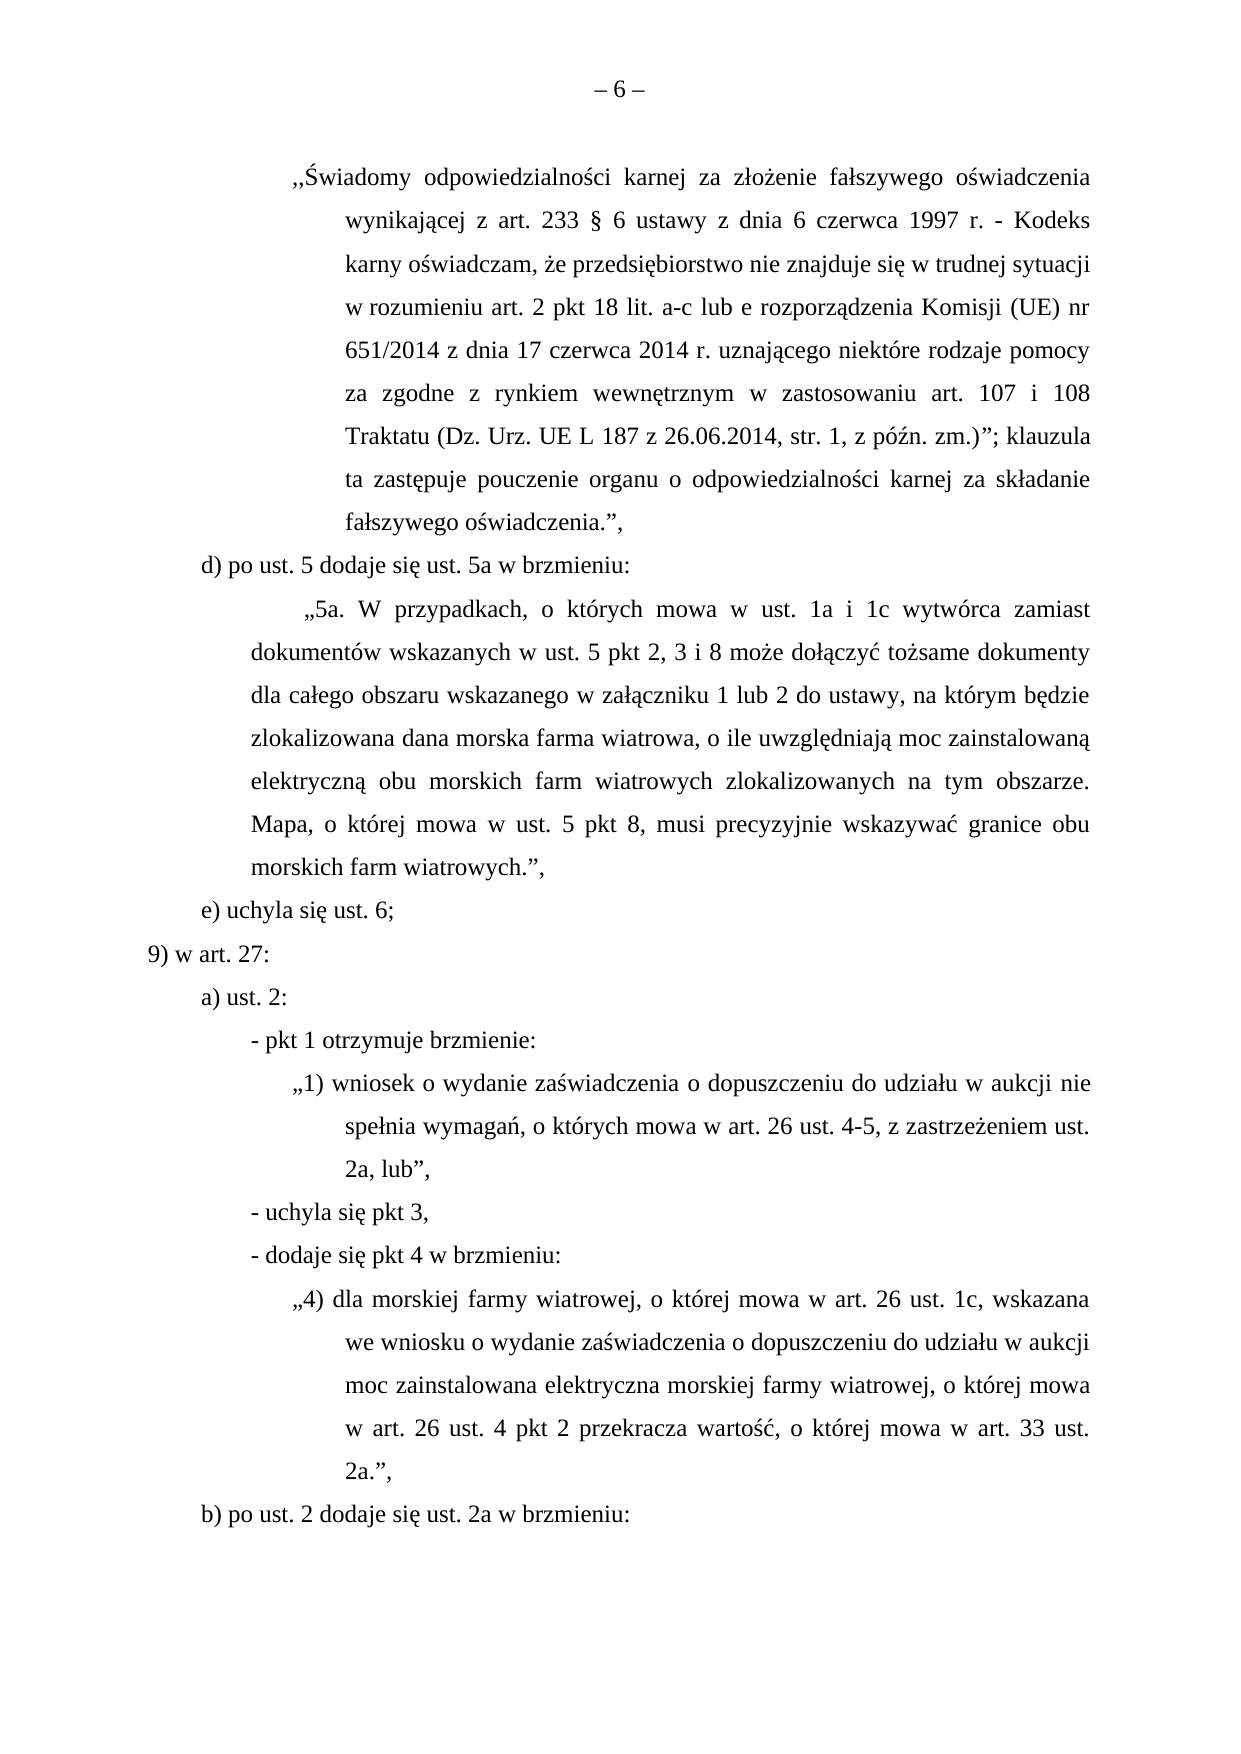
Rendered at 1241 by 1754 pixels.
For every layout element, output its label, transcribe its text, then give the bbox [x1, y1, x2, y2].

text - uchyla się pkt 3, [251, 1197, 1091, 1226]
text 9) w art. 27: [148, 939, 1091, 967]
text - dodaje się pkt 4 w brzmieniu: [251, 1241, 1091, 1269]
text „5a. W przypadkach, o których mowa w ust. 1a i 1c wytwórca zamiast dokumentów wskazanych w ust. 5 pkt 2, 3 i 8 może dołączyć tożsame dokumenty dla całego obszaru wskazanego w załączniku 1 lub 2 do ustawy, na którym będzie zlokalizowana dana morska farma wiatrowa, o ile uwzględniają moc zainstalowaną elektryczną obu morskich farm wiatrowych zlokalizowanych na tym obszarze. Mapa, o której mowa w ust. 5 pkt 8, musi precyzyjnie wskazywać granice obu morskich farm wiatrowych.”, [251, 594, 1091, 881]
text - pkt 1 otrzymuje brzmienie: [251, 1025, 1091, 1054]
text ,,Świadomy odpowiedzialności karnej za złożenie fałszywego oświadczenia wynikającej z art. 233 § 6 ustawy z dnia 6 czerwca 1997 r. - Kodeks karny oświadczam, że przedsiębiorstwo nie znajduje się w trudnej sytuacji w rozumieniu art. 2 pkt 18 lit. a-c lub e rozporządzenia Komisji (UE) nr 651/2014 z dnia 17 czerwca 2014 r. uznającego niektóre rodzaje pomocy za zgodne z rynkiem wewnętrznym w zastosowaniu art. 107 i 108 Traktatu (Dz. Urz. UE L 187 z 26.06.2014, str. 1, z późn. zm.)”; klauzula ta zastępuje pouczenie organu o odpowiedzialności karnej za składanie fałszywego oświadczenia.”, [292, 162, 1091, 536]
text d) po ust. 5 dodaje się ust. 5a w brzmieniu: [201, 551, 1091, 579]
text e) uchyla się ust. 6; [201, 896, 1091, 924]
text b) po ust. 2 dodaje się ust. 2a w brzmieniu: [201, 1499, 1091, 1528]
text a) ust. 2: [201, 982, 1091, 1011]
text „1) wniosek o wydanie zaświadczenia o dopuszczeniu do udziału w aukcji nie spełnia wymagań, o których mowa w art. 26 ust. 4-5, z zastrzeżeniem ust. 2a, lub”, [292, 1068, 1091, 1183]
text „4) dla morskiej farmy wiatrowej, o której mowa w art. 26 ust. 1c, wskazana we wniosku o wydanie zaświadczenia o dopuszczeniu do udziału w aukcji moc zainstalowana elektryczna morskiej farmy wiatrowej, o której mowa w art. 26 ust. 4 pkt 2 przekracza wartość, o której mowa w art. 33 ust. 2a.”, [292, 1284, 1091, 1485]
